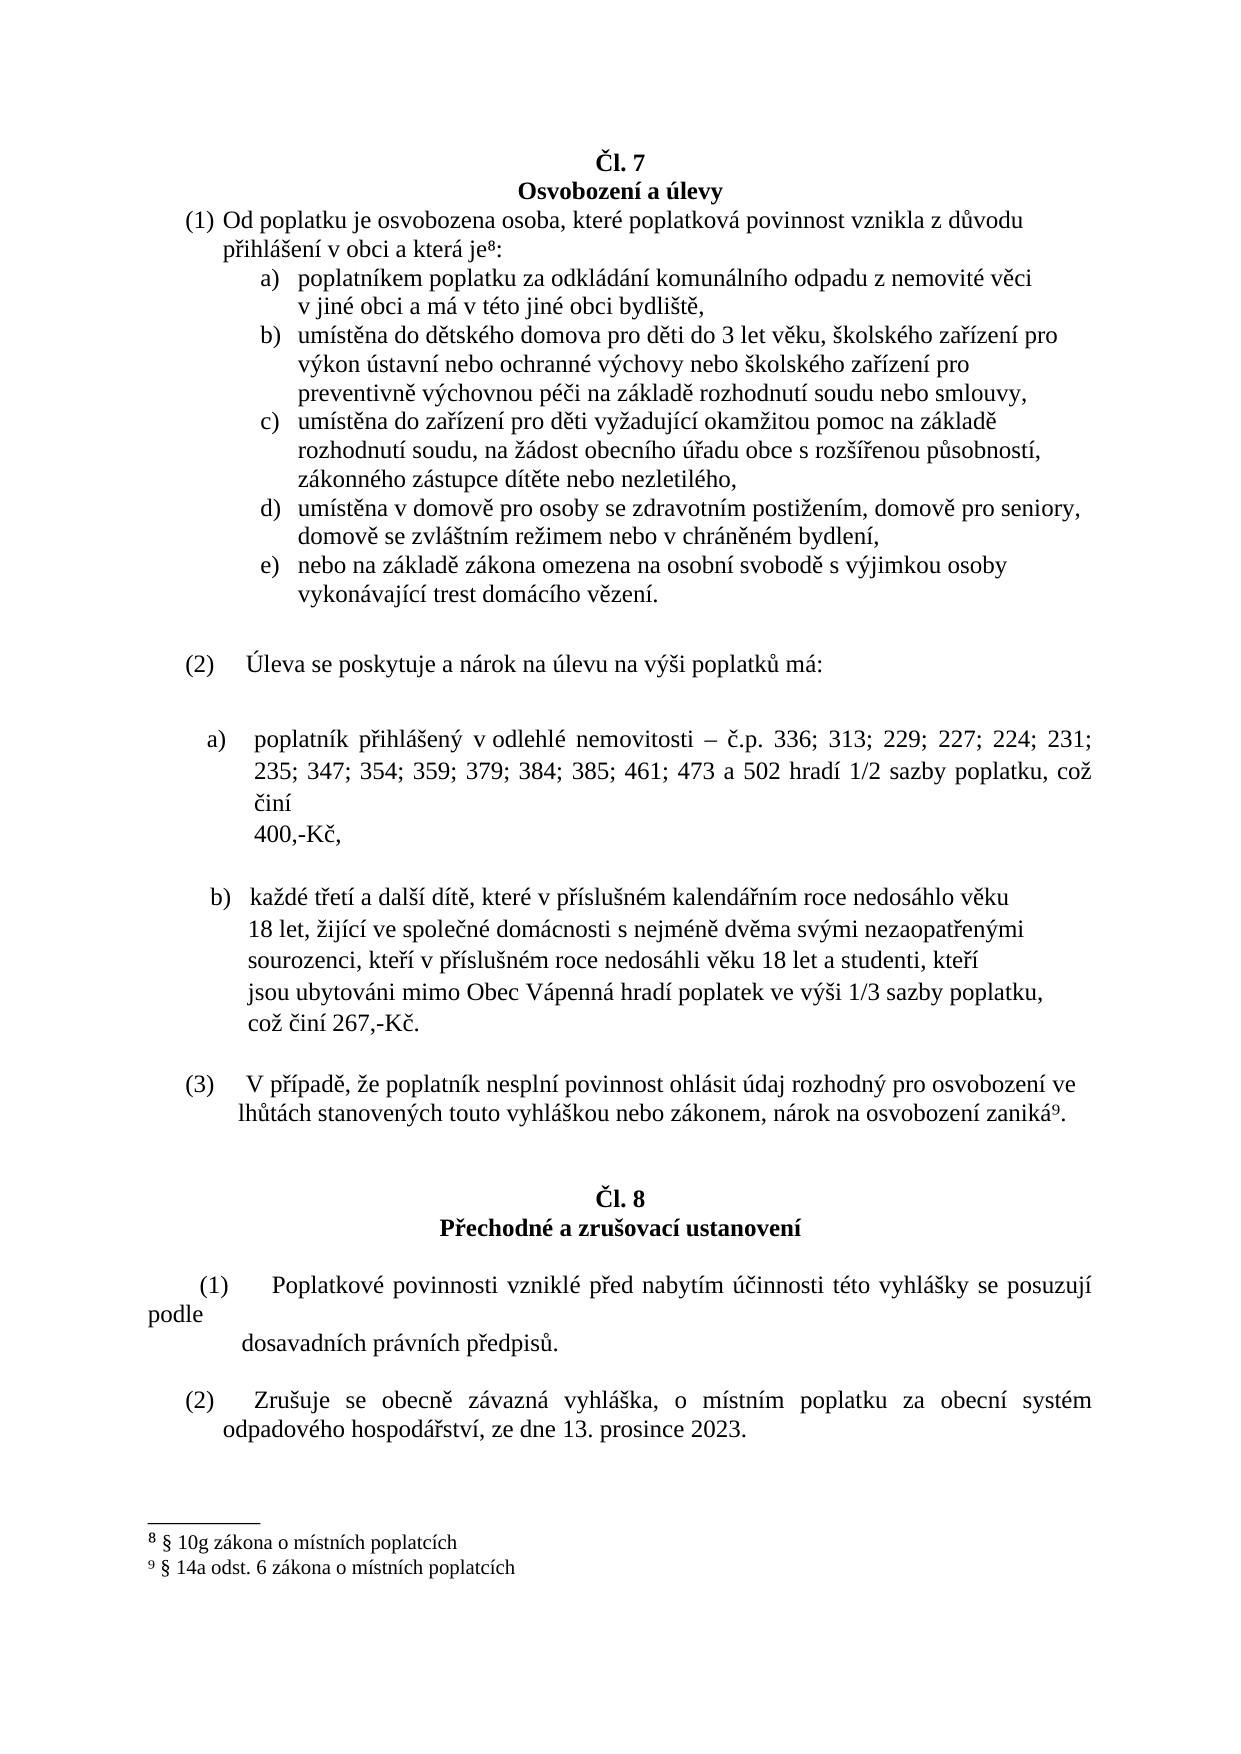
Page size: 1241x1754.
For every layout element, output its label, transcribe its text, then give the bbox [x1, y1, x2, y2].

list poplatníkem poplatku za odkládání komunálního odpadu z nemovité věci v jiné obci a má v této jiné obci bydliště, [260, 263, 1093, 320]
list umístěna v domově pro osoby se zdravotním postižením, domově pro seniory, domově se zvláštním režimem nebo v chráněném bydlení, [260, 493, 1093, 550]
list Od poplatku je osvobozena osoba, které poplatková povinnost vznikla z důvodu přihlášení v obci a která je⁸: [185, 205, 1093, 263]
list lhůtách stanovených touto vyhláškou nebo zákonem, nárok na osvobození zaniká⁹. [207, 1098, 1093, 1126]
text ⁸ § 10g zákona o místních poplatcích [148, 1526, 1093, 1555]
text Osvobození a úlevy [148, 176, 1093, 205]
text _________ [148, 1498, 1093, 1526]
text jsou ubytováni mimo Obec Vápenná hradí poplatek ve výši 1/3 sazby poplatku, [148, 977, 1093, 1006]
list Zrušuje se obecně závazná vyhláška, o místním poplatku za obecní systém odpadového hospodářství, ze dne 13. prosince 2023. [185, 1385, 1093, 1443]
text Čl. 7 [148, 148, 1093, 176]
text (3) V případě, že poplatník nesplní povinnost ohlásit údaj rozhodný pro osvobození ve [148, 1069, 1093, 1098]
text 18 let, žijící ve společné domácnosti s nejméně dvěma svými nezaopatřenými [148, 914, 1093, 943]
text 400,-Kč, [254, 819, 1093, 848]
list nebo na základě zákona omezena na osobní svobodě s výjimkou osoby vykonávající trest domácího vězení. [260, 550, 1093, 608]
text (2) Úleva se poskytuje a nárok na úlevu na výši poplatků má: [148, 649, 1093, 678]
text Čl. 8 [148, 1184, 1093, 1213]
text Přechodné a zrušovací ustanovení [148, 1213, 1093, 1241]
list umístěna do zařízení pro děti vyžadující okamžitou pomoc na základě rozhodnutí soudu, na žádost obecního úřadu obce s rozšířenou působností, zákonného zástupce dítěte nebo nezletilého, [260, 406, 1093, 493]
text ⁹ § 14a odst. 6 zákona o místních poplatcích [148, 1555, 1093, 1579]
text sourozenci, kteří v příslušném roce nedosáhli věku 18 let a studenti, kteří [148, 945, 1093, 974]
list umístěna do dětského domova pro děti do 3 let věku, školského zařízení pro výkon ústavní nebo ochranné výchovy nebo školského zařízení pro preventivně výchovnou péči na základě rozhodnutí soudu nebo smlouvy, [260, 320, 1093, 406]
text b) každé třetí a další dítě, které v příslušném kalendářním roce nedosáhlo věku [148, 882, 1093, 911]
text což činí 267,-Kč. [148, 1008, 1093, 1037]
text (1) Poplatkové povinnosti vzniklé před nabytím účinnosti této vyhlášky se posuzují podle [148, 1270, 1093, 1328]
text dosavadních právních předpisů. [148, 1328, 1093, 1356]
list poplatník přihlášený v odlehlé nemovitosti – č.p. 336; 313; 229; 227; 224; 231; 235; 347; 354; 359; 379; 384; 385; 461; 502 hradí 1/2 sazby poplatku, což činí [207, 724, 1093, 816]
